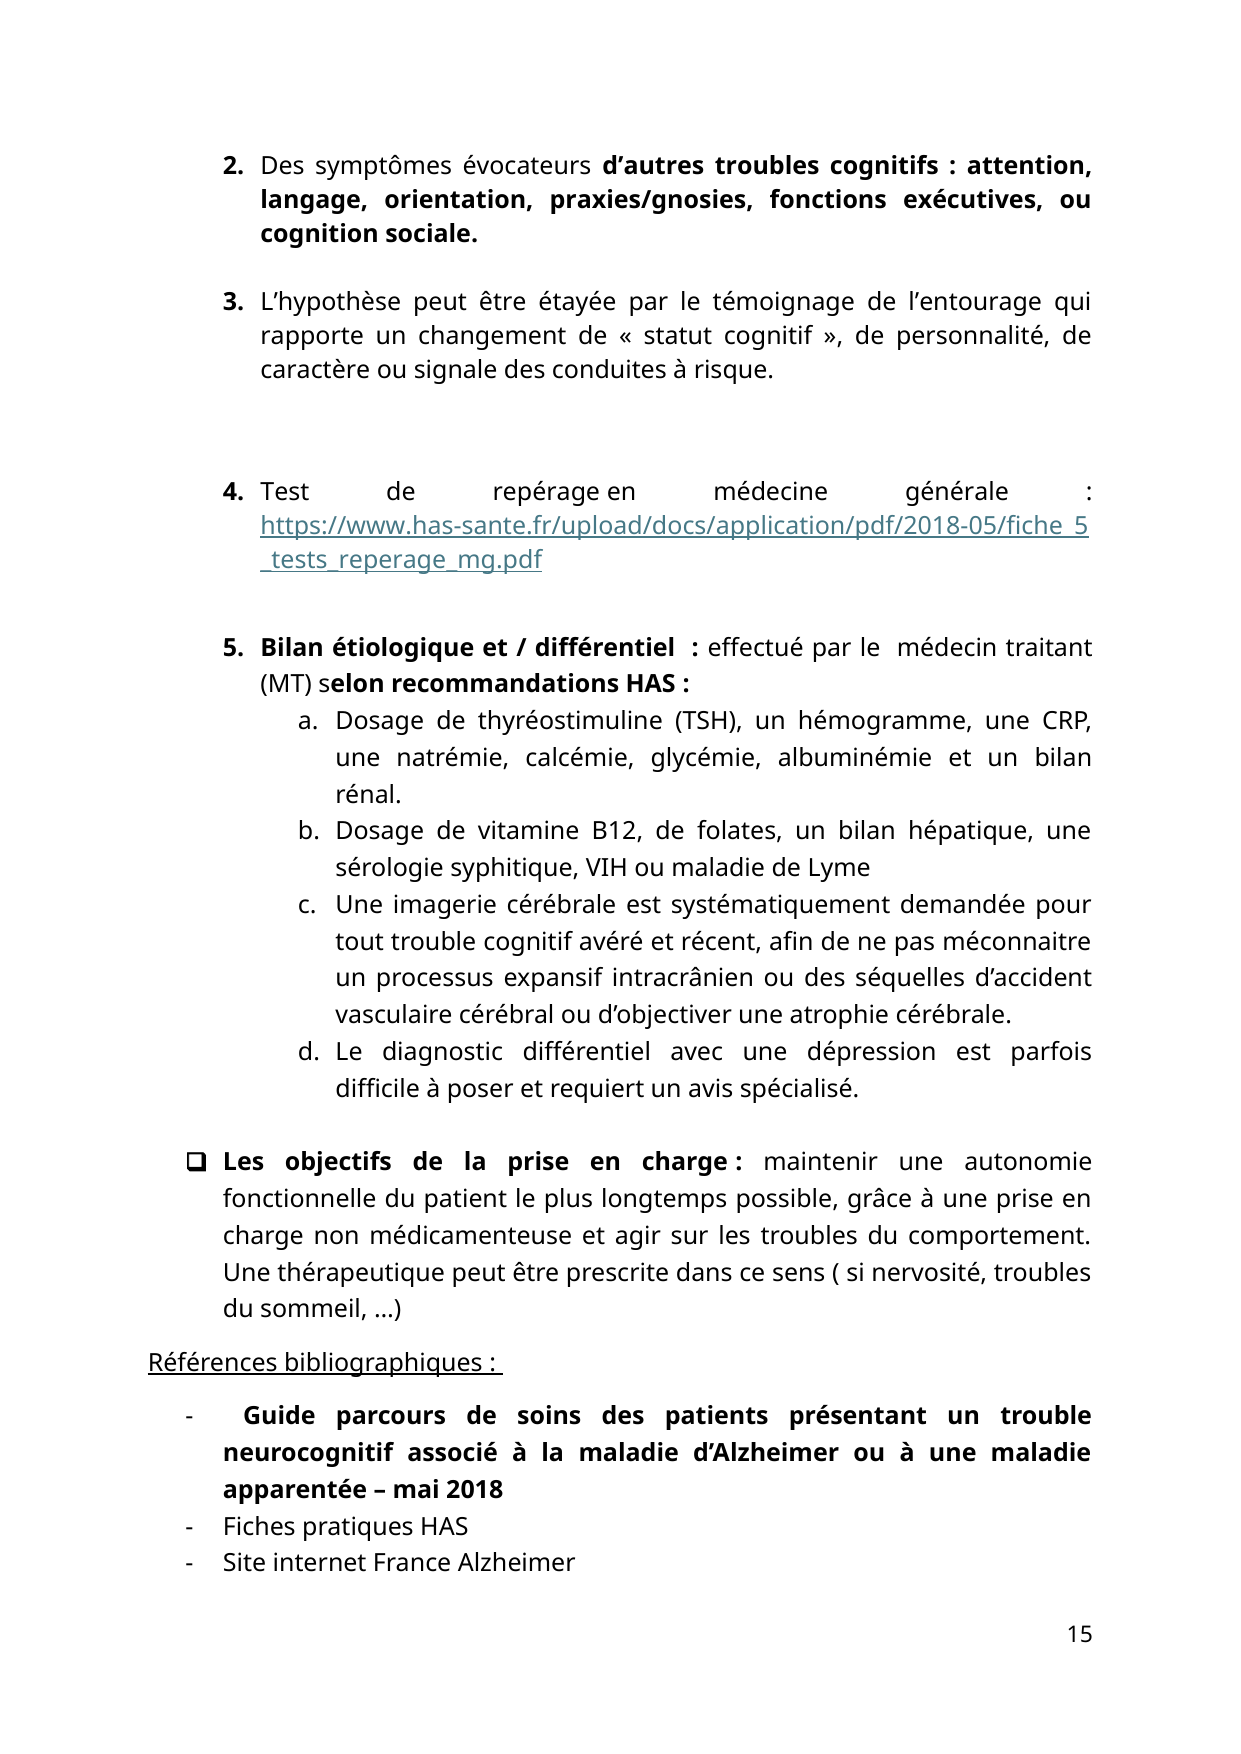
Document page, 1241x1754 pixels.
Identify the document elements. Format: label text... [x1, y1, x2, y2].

list L’hypothèse peut être étayée par le témoignage de l’entourage qui rapporte un changement de « statut cognitif », de personnalité, de caractère ou signale des conduites à risque. [223, 284, 1093, 386]
list Dosage de thyréostimuline (TSH), un hémogramme, une CRP, une natrémie, calcémie, glycémie, albuminémie et un bilan rénal. [298, 703, 1093, 810]
list Site internet France Alzheimer [185, 1545, 1093, 1579]
list Bilan étiologique et / différentiel : effectué par le médecin traitant (MT) selon recommandations HAS : [223, 629, 1093, 700]
list Fiches pratiques HAS [185, 1508, 1093, 1542]
text Références bibliographiques : [148, 1344, 1093, 1378]
list Dosage de vitamine B12, de folates, un bilan hépatique, une sérologie syphitique, VIH ou maladie de Lyme [298, 813, 1093, 884]
list Des symptômes évocateurs d’autres troubles cognitifs : attention, langage, orientation, praxies/gnosies, fonctions exécutives, ou cognition sociale. [223, 148, 1093, 250]
list Guide parcours de soins des patients présentant un trouble neurocognitif associé à la maladie d’Alzheimer ou à une maladie apparentée – mai 2018 [185, 1398, 1093, 1506]
list Le diagnostic différentiel avec une dépression est parfois difficile à poser et requiert un avis spécialisé. [298, 1034, 1093, 1104]
list Test de repérage en médecine générale : https://www.has-sante.fr/upload/docs/application/pdf/2018-05/fiche_5_tests_reperage_mg.pdf [223, 473, 1093, 576]
list Les objectifs de la prise en charge : maintenir une autonomie fonctionnelle du patient le plus longtemps possible, grâce à une prise en charge non médicamenteuse et agir sur les troubles du comportement. Une thérapeutique peut être prescrite dans ce sens ( si nervosité, troubles du sommeil, …) [185, 1144, 1093, 1325]
list Une imagerie cérébrale est systématiquement demandée pour tout trouble cognitif avéré et récent, afin de ne pas méconnaitre un processus expansif intracrânien ou des séquelles d’accident vasculaire cérébral ou d’objectiver une atrophie cérébrale. [298, 887, 1093, 1031]
